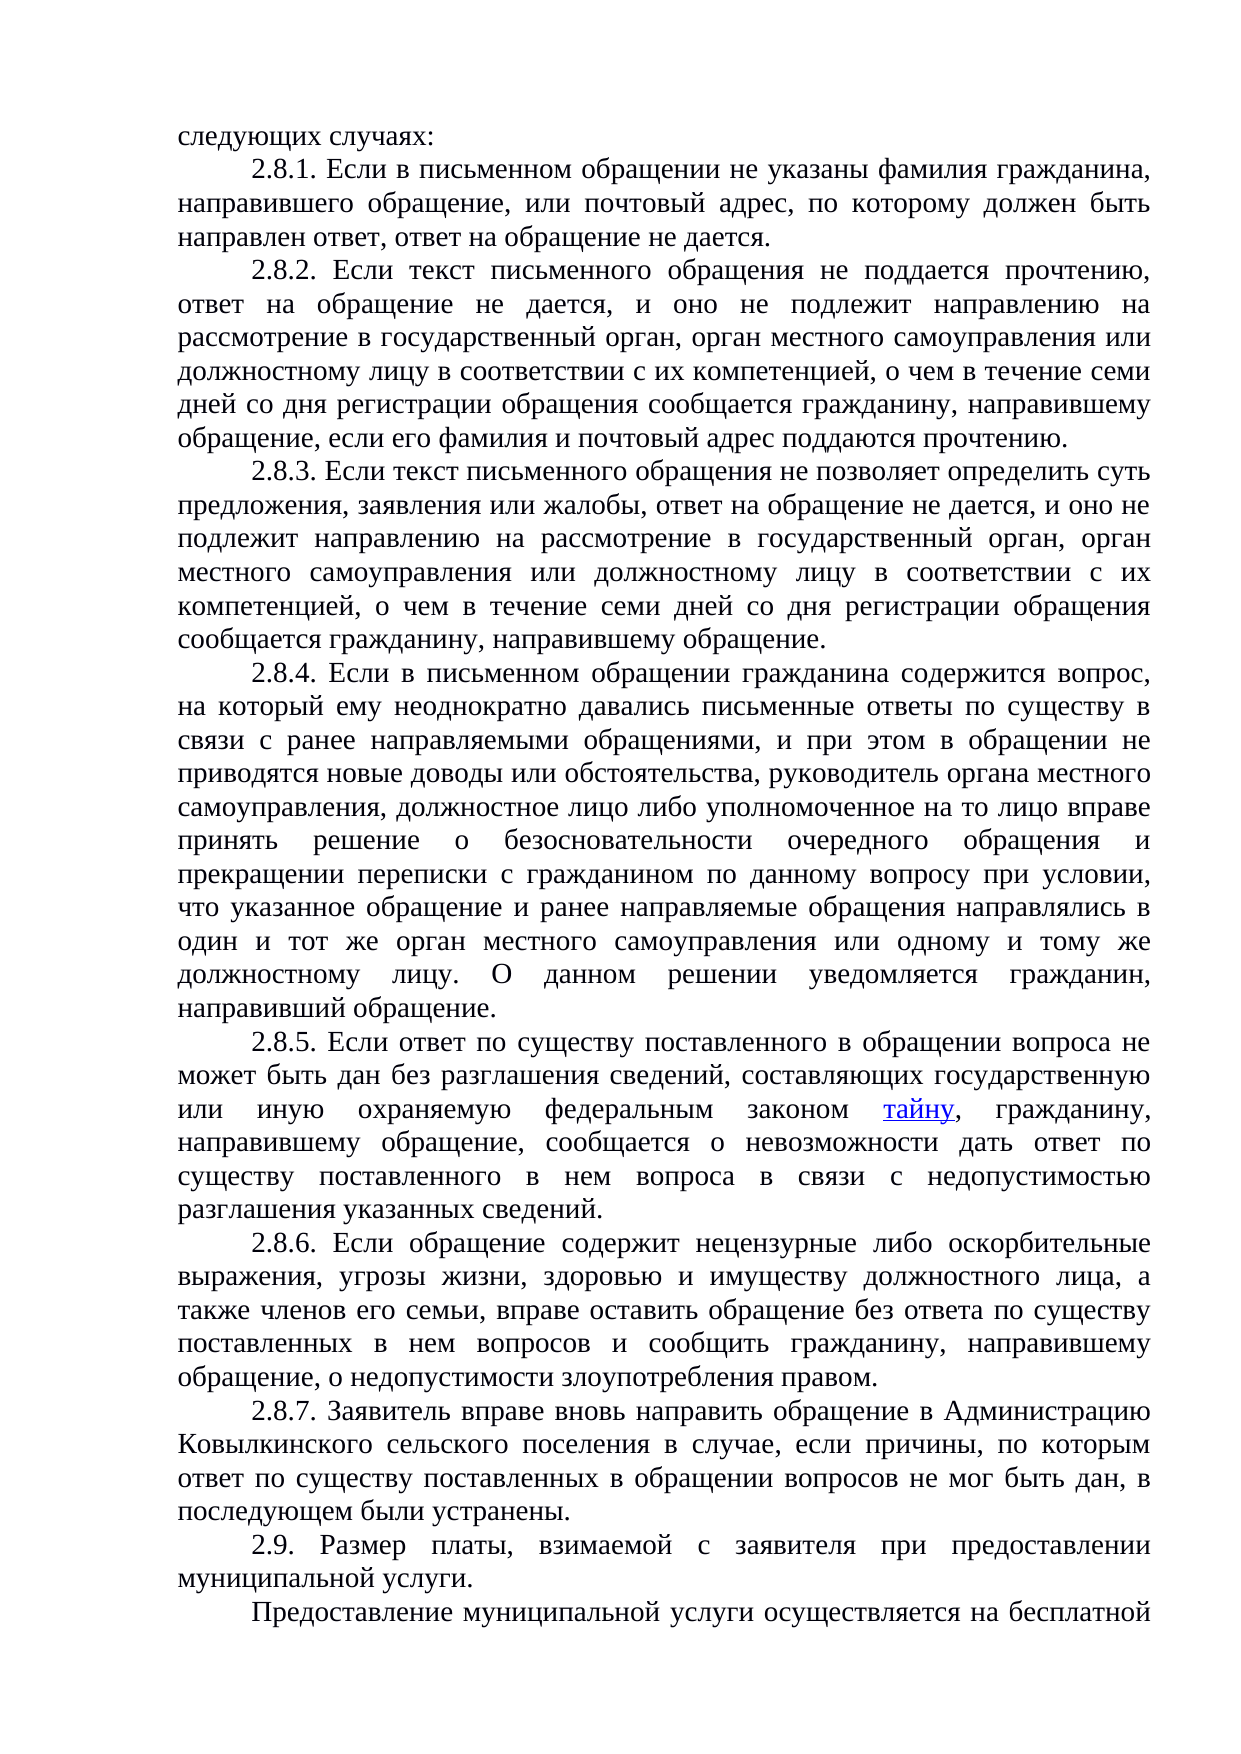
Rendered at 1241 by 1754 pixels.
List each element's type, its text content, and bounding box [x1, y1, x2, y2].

text 2.8.3. Если текст письменного обращения не позволяет определить суть предложения, заявления или жалобы, ответ на обращение не дается, и оно не подлежит направлению на рассмотрение в государственный орган, орган местного самоуправления или должностному лицу в соответствии с их компетенцией, о чем в течение семи дней со дня регистрации обращения сообщается гражданину, направившему обращение. [177, 453, 1152, 655]
text 2.8.6. Если обращение содержит нецензурные либо оскорбительные выражения, угрозы жизни, здоровью и имуществу должностного лица, а также членов его семьи, вправе оставить обращение без ответа по существу поставленных в нем вопросов и сообщить гражданину, направившему обращение, о недопустимости злоупотребления правом. [177, 1225, 1152, 1393]
text 2.8.5. Если ответ по существу поставленного в обращении вопроса не может быть дан без разглашения сведений, составляющих государственную или иную охраняемую федеральным законом тайну, гражданину, направившему обращение, сообщается о невозможности дать ответ по существу поставленного в нем вопроса в связи с недопустимостью разглашения указанных сведений. [177, 1024, 1152, 1225]
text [177, 118, 1152, 152]
text 2.8.4. Если в письменном обращении гражданина содержится вопрос, на который ему неоднократно давались письменные ответы по существу в связи с ранее направляемыми обращениями, и при этом в обращении не приводятся новые доводы или обстоятельства, руководитель органа местного самоуправления, должностное лицо либо уполномоченное на то лицо вправе принять решение о безосновательности очередного обращения и прекращении переписки с гражданином по данному вопросу при условии, что указанное обращение и ранее направляемые обращения направлялись в один и тот же орган местного самоуправления или одному и тому же должностному лицу. О данном решении уведомляется гражданин, направивший обращение. [177, 655, 1152, 1024]
text 2.9. Размер платы, взимаемой с заявителя при предоставлении муниципальной услуги. [177, 1527, 1152, 1594]
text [177, 1594, 1152, 1627]
text 2.8.7. Заявитель вправе вновь направить обращение в Администрацию Ковылкинского сельского поселения в случае, если причины, по которым ответ по существу поставленных в обращении вопросов не мог быть дан, в последующем были устранены. [177, 1393, 1152, 1527]
text 2.8.1. Если в письменном обращении не указаны фамилия гражданина, направившего обращение, или почтовый адрес, по которому должен быть направлен ответ, ответ на обращение не дается. [177, 152, 1152, 252]
text 2.8.2. Если текст письменного обращения не поддается прочтению, ответ на обращение не дается, и оно не подлежит направлению на рассмотрение в государственный орган, орган местного самоуправления или должностному лицу в соответствии с их компетенцией, о чем в течение семи дней со дня регистрации обращения сообщается гражданину, направившему обращение, если его фамилия и почтовый адрес поддаются прочтению. [177, 252, 1152, 453]
